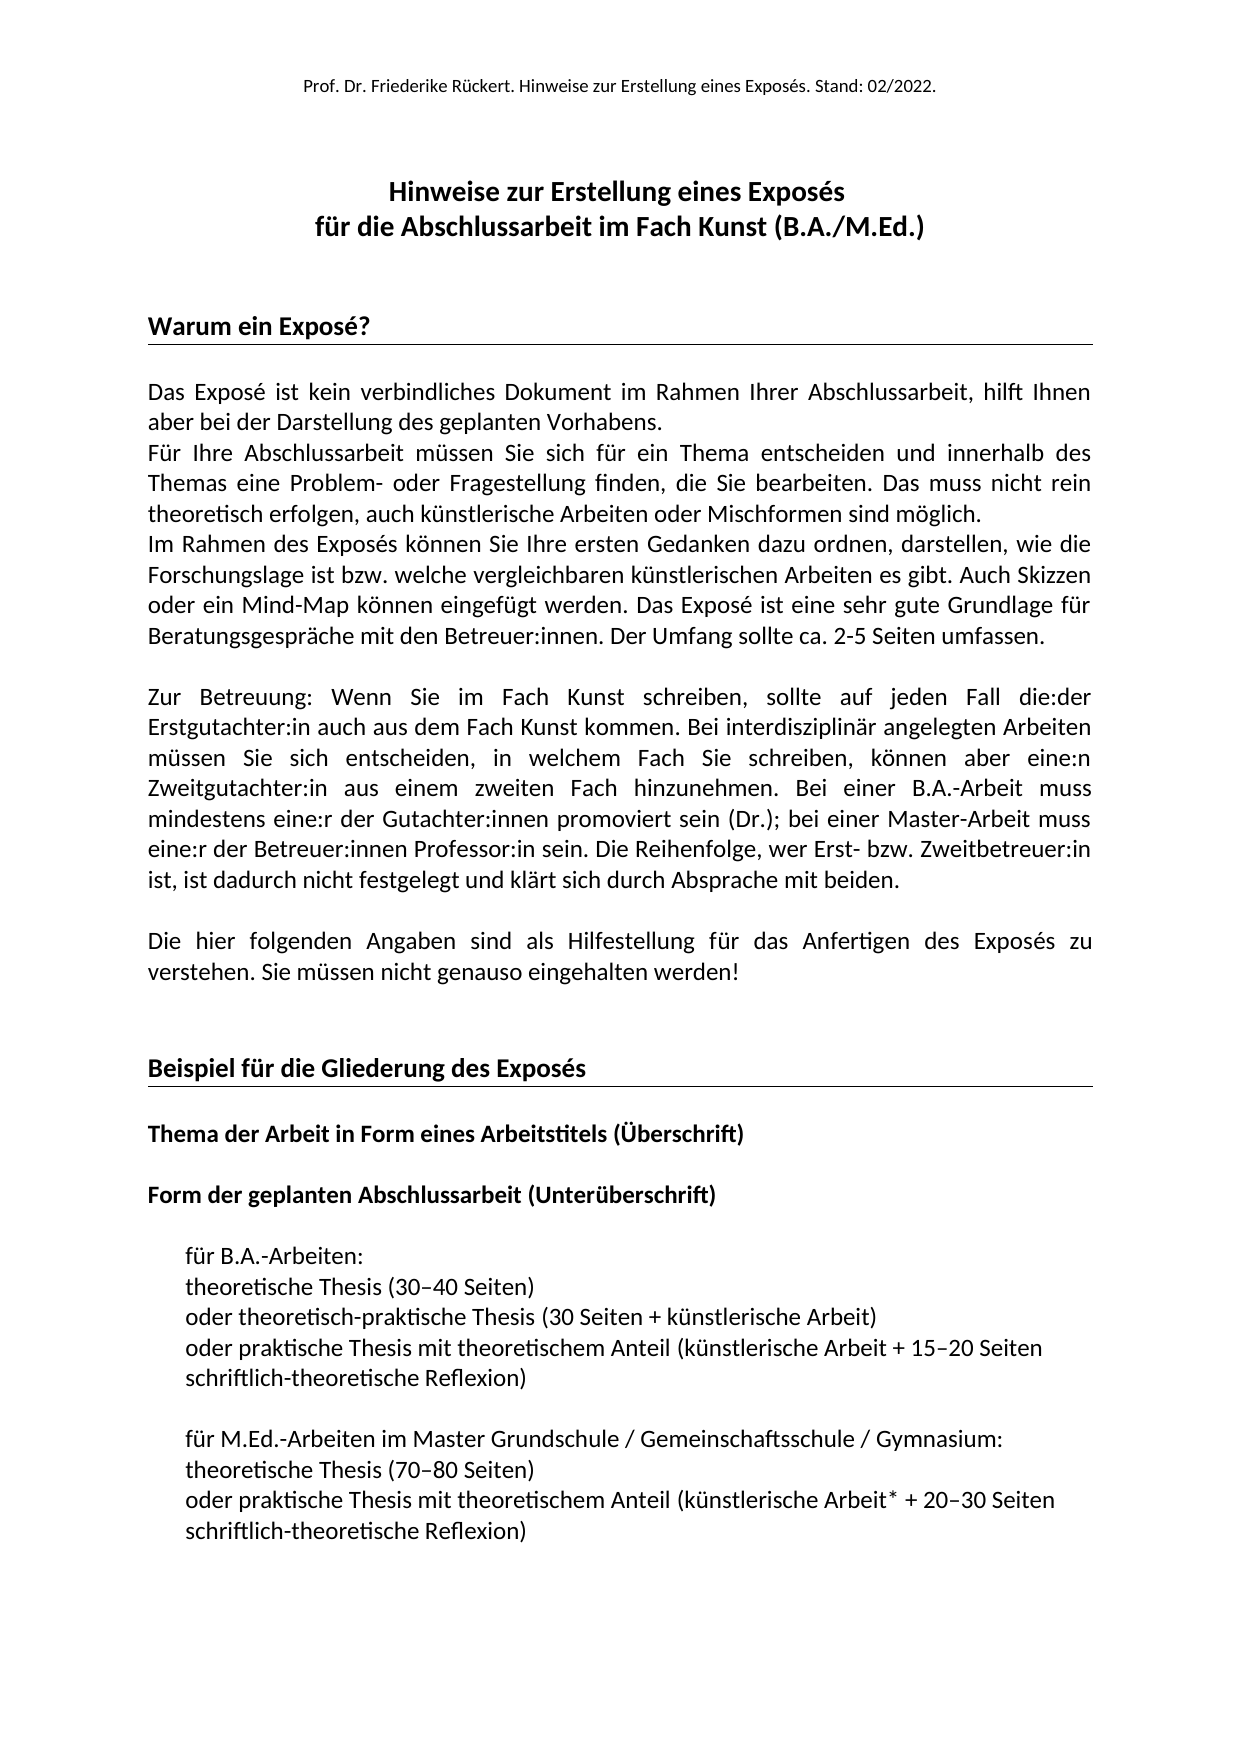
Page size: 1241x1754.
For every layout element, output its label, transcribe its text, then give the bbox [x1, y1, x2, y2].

text Zur Betreuung: Wenn Sie im Fach Kunst schreiben, sollte auf jeden Fall die:der Erstgutachter:in auch aus dem Fach Kunst kommen. Bei interdisziplinär angelegten Arbeiten müssen Sie sich entscheiden, in welchem Fach Sie schreiben, können aber eine:n Zweitgutachter:in aus einem zweiten Fach hinzunehmen. Bei einer B.A.-Arbeit muss mindestens eine:r der Gutachter:innen promoviert sein (Dr.); bei einer Master-Arbeit muss eine:r der Betreuer:innen Professor:in sein. Die Reihenfolge, wer Erst- bzw. Zweitbetreuer:in ist, ist dadurch nicht festgelegt und klärt sich durch Absprache mit beiden. [148, 681, 1093, 894]
text Das Exposé ist kein verbindliches Dokument im Rahmen Ihrer Abschlussarbeit, hilft Ihnen aber bei der Darstellung des geplanten Vorhabens. [148, 376, 1093, 437]
text Im Rahmen des Exposés können Sie Ihre ersten Gedanken dazu ordnen, darstellen, wie die Forschungslage ist bzw. welche vergleichbaren künstlerischen Arbeiten es gibt. Auch Skizzen oder ein Mind-Map können eingefügt werden. Das Exposé ist eine sehr gute Grundlage für Beratungsgespräche mit den Betreuer:innen. Der Umfang sollte ca. 2-5 Seiten umfassen. [148, 528, 1093, 650]
text für B.A.-Arbeiten: theoretische Thesis (30–40 Seiten) oder theoretisch-praktische Thesis (30 Seiten + künstlerische Arbeit) oder praktische Thesis mit theoretischem Anteil (künstlerische Arbeit + 15–20 Seiten schriftlich-theoretische Reflexion) [185, 1240, 1093, 1393]
text für M.Ed.-Arbeiten im Master Grundschule / Gemeinschaftsschule / Gymnasium: [185, 1423, 1093, 1454]
text Thema der Arbeit in Form eines Arbeitstitels (Überschrift) [148, 1118, 1093, 1148]
text Form der geplanten Abschlussarbeit (Unterüberschrift) [148, 1179, 1093, 1209]
text Die hier folgenden Angaben sind als Hilfestellung für das Anfertigen des Exposés zu verstehen. Sie müssen nicht genauso eingehalten werden! [148, 925, 1093, 986]
subtitle Beispiel für die Gliederung des Exposés [148, 1051, 1093, 1086]
subtitle Warum ein Exposé? [148, 309, 1093, 344]
text Für Ihre Abschlussarbeit müssen Sie sich für ein Thema entscheiden und innerhalb des Themas eine Problem- oder Fragestellung finden, die Sie bearbeiten. Das muss nicht rein theoretisch erfolgen, auch künstlerische Arbeiten oder Mischformen sind möglich. [148, 437, 1093, 528]
subtitle Hinweise zur Erstellung eines Exposés für die Abschlussarbeit im Fach Kunst (B.A./M.Ed.) [148, 173, 1093, 244]
text theoretische Thesis (70–80 Seiten) oder praktische Thesis mit theoretischem Anteil (künstlerische Arbeit* + 20–30 Seiten schriftlich-theoretische Reflexion) [185, 1454, 1093, 1545]
